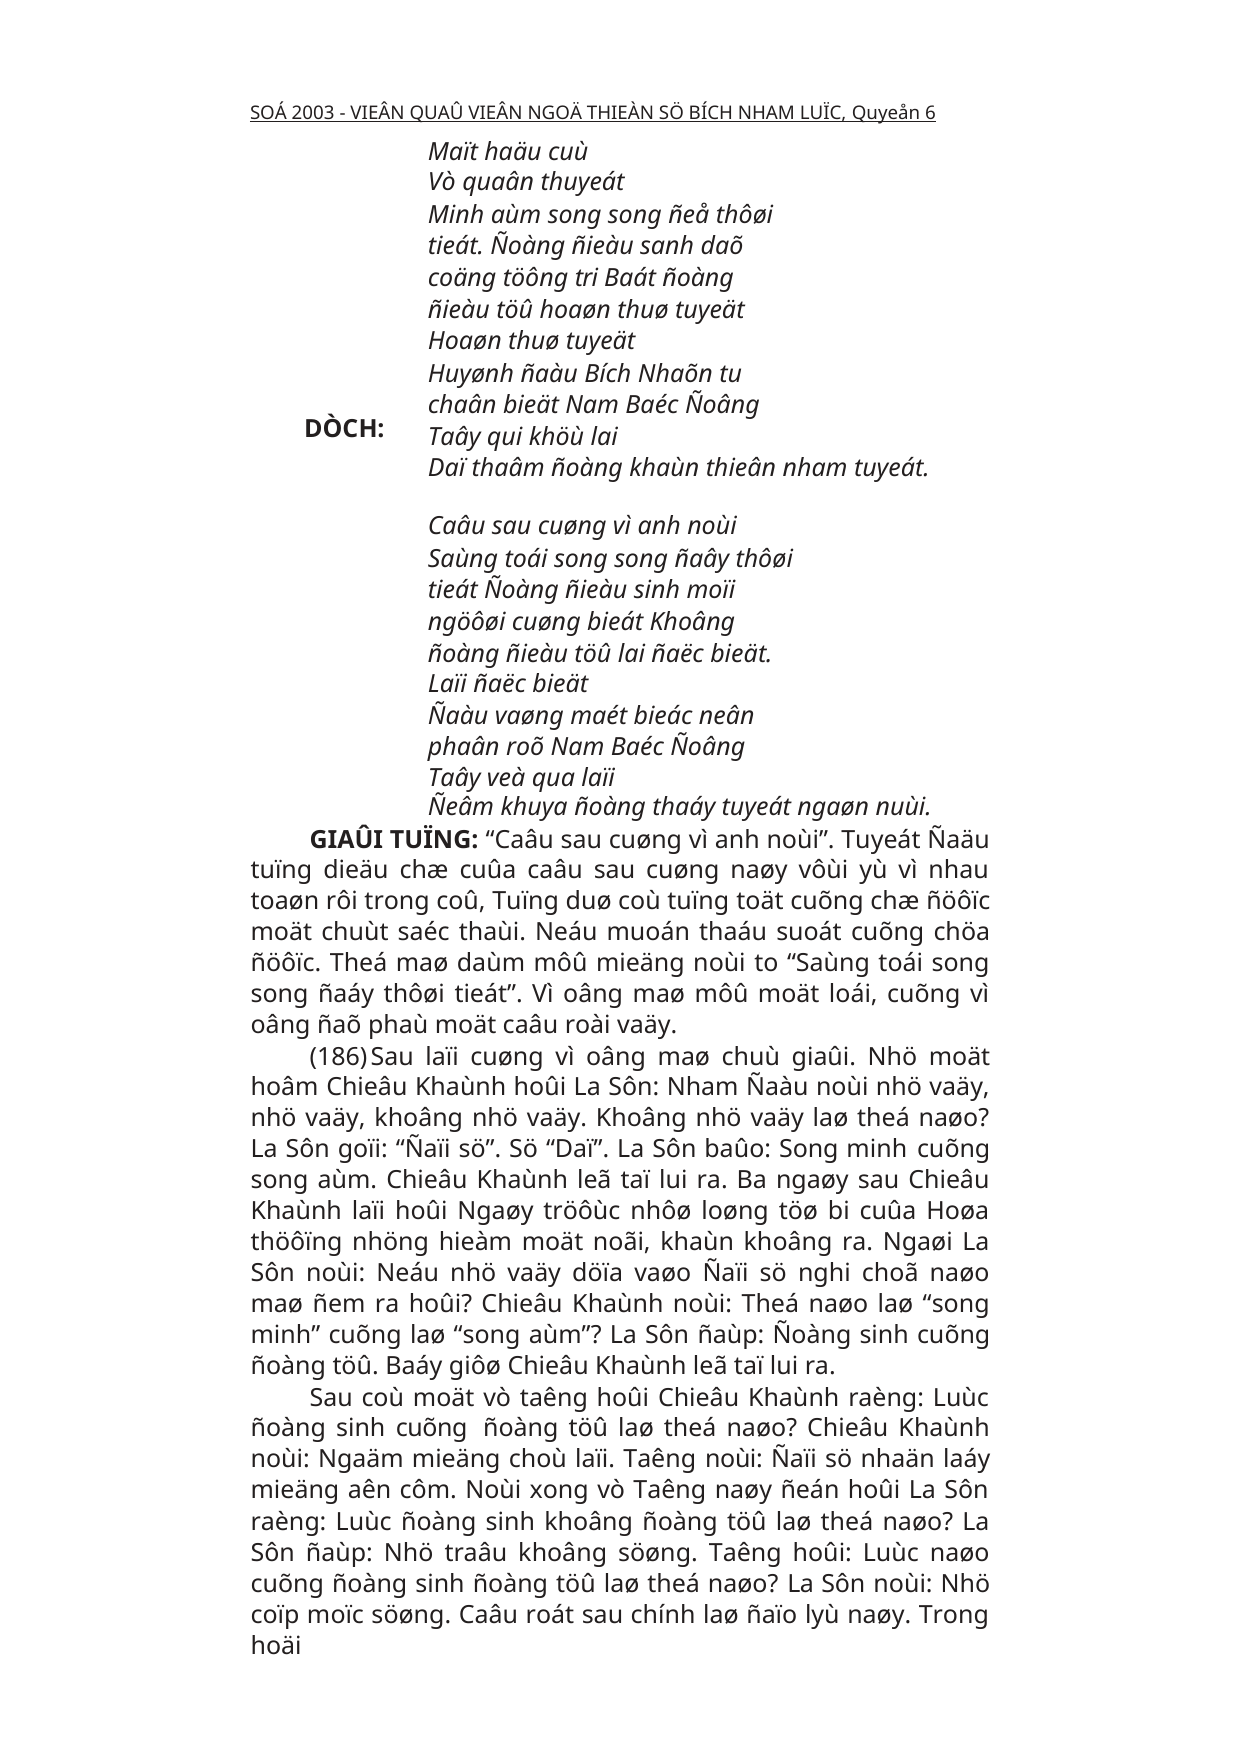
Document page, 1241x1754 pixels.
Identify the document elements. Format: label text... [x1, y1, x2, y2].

text DÒCH: [106, 411, 384, 445]
text Saùng toái song song ñaây thôøi tieát Ñoàng ñieàu sinh moïi ngöôøi cuøng bieát Khoâng ñoàng ñieàu töû lai ñaëc bieät. [428, 542, 797, 669]
text Sau coù moät vò taêng hoûi Chieâu Khaùnh raèng: Luùc ñoàng sinh cuõng ñoàng töû laø theá naøo? Chieâu Khaùnh noùi: Ngaäm mieäng choù laïi. Taêng noùi: Ñaïi sö nhaän laáy mieäng aên côm. Noùi xong vò Taêng naøy ñeán hoûi La Sôn raèng: Luùc ñoàng sinh khoâng ñoàng töû laø theá naøo? La Sôn ñaùp: Nhö traâu khoâng söøng. Taêng hoûi: Luùc naøo cuõng ñoàng sinh ñoàng töû laø theá naøo? La Sôn noùi: Nhö coïp moïc söøng. Caâu roát sau chính laø ñaïo lyù naøy. Trong hoäi [250, 1382, 990, 1661]
text Ñeâm khuya ñoàng thaáy tuyeát ngaøn nuùi. [428, 794, 1092, 821]
list Sau laïi cuøng vì oâng maø chuù giaûi. Nhö moät hoâm Chieâu Khaùnh hoûi La Sôn: Nham Ñaàu noùi nhö vaäy, nhö vaäy, khoâng nhö vaäy. Khoâng nhö vaäy laø theá naøo? La Sôn goïi: “Ñaïi sö”. Sö “Daï”. La Sôn baûo: Song minh cuõng song aùm. Chieâu Khaùnh leã taï lui ra. Ba ngaøy sau Chieâu Khaùnh laïi hoûi Ngaøy tröôùc nhôø loøng töø bi cuûa Hoøa thöôïng nhöng hieàm moät noãi, khaùn khoâng ra. Ngaøi La Sôn noùi: Neáu nhö vaäy döïa vaøo Ñaïi sö nghi choã naøo maø ñem ra hoûi? Chieâu Khaùnh noùi: Theá naøo laø “song minh” cuõng laø “song aùm”? La Sôn ñaùp: Ñoàng sinh cuõng ñoàng töû. Baáy giôø Chieâu Khaùnh leã taï lui ra. [250, 1041, 990, 1382]
text GIAÛI TUÏNG: “Caâu sau cuøng vì anh noùi”. Tuyeát Ñaäu tuïng dieäu chæ cuûa caâu sau cuøng naøy vôùi yù vì nhau toaøn rôi trong coû, Tuïng duø coù tuïng toät cuõng chæ ñöôïc moät chuùt saéc thaùi. Neáu muoán thaáu suoát cuõng chöa ñöôïc. Theá maø daùm môû mieäng noùi to “Saùng toái song song ñaáy thôøi tieát”. Vì oâng maø môû moät loái, cuõng vì oâng ñaõ phaù moät caâu roài vaäy. [250, 823, 990, 1041]
text Daï thaâm ñoàng khaùn thieân nham tuyeát. [428, 452, 1092, 482]
text Laïi ñaëc bieät [428, 669, 1092, 698]
text Caâu sau cuøng vì anh noùi [428, 509, 1092, 541]
text Ñaàu vaøng maét bieác neân phaân roõ Nam Baéc Ñoâng Taây veà qua laïi [428, 699, 755, 794]
text Vò quaân thuyeát [428, 166, 1092, 197]
text Maït haäu cuù [428, 136, 1092, 166]
text Minh aùm song song ñeå thôøi tieát. Ñoàng ñieàu sanh daõ coäng töông tri Baát ñoàng ñieàu töû hoaøn thuø tuyeät Hoaøn thuø tuyeät [428, 198, 784, 357]
text Huyønh ñaàu Bích Nhaõn tu chaân bieät Nam Baéc Ñoâng Taây qui khöù lai [428, 357, 784, 452]
